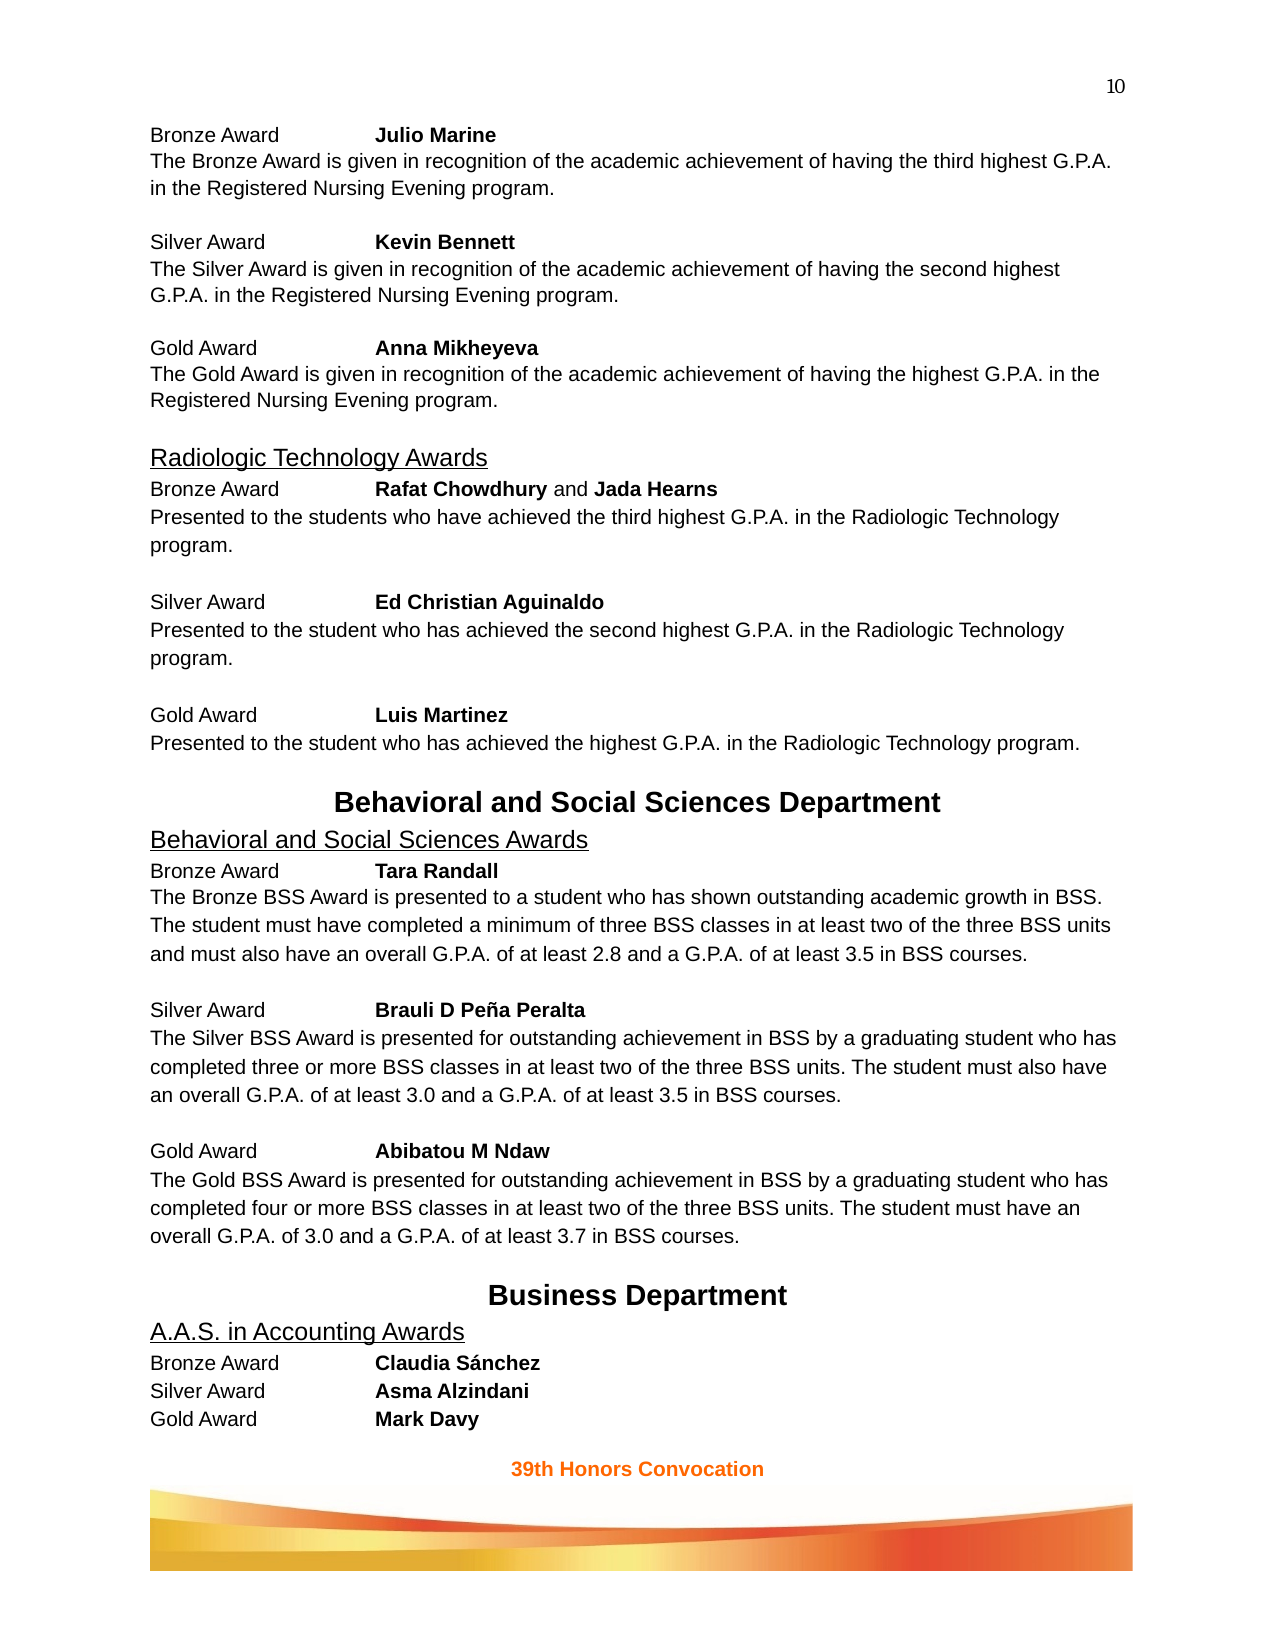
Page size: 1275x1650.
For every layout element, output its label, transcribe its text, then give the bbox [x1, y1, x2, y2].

text Bronze Award Julio Marine [150, 123, 1125, 147]
text A.A.S. in Accounting Awards [150, 1317, 1125, 1346]
text Presented to the student who has achieved the second highest G.P.A. in the Radiologic Technology program. [150, 618, 1125, 670]
text Silver Award Ed Christian Aguinaldo [150, 590, 1125, 614]
text Bronze Award Tara Randall [150, 859, 1125, 883]
text The Silver Award is given in recognition of the academic achievement of having the second highest G.P.A. in the Registered Nursing Evening program. [150, 257, 1125, 307]
text The Silver BSS Award is presented for outstanding achievement in BSS by a graduating student who has completed three or more BSS classes in at least two of the three BSS units. The student must also have an overall G.P.A. of at least 3.0 and a G.P.A. of at least 3.5 in BSS courses. [150, 1026, 1125, 1107]
text Presented to the student who has achieved the highest G.P.A. in the Radiologic Technology program. [150, 731, 1125, 755]
text Gold Award Abibatou M Ndaw [150, 1139, 1125, 1163]
text Bronze Award Claudia Sánchez [150, 1351, 1125, 1375]
text Presented to the students who have achieved the third highest G.P.A. in the Radiologic Technology program. [150, 505, 1125, 557]
text Gold Award Luis Martinez [150, 703, 1125, 727]
text Silver Award Asma Alzindani [150, 1379, 1125, 1403]
text Gold Award Mark Davy [150, 1407, 1125, 1431]
text Bronze Award Rafat Chowdhury and Jada Hearns [150, 477, 1125, 501]
text The Gold Award is given in recognition of the academic achievement of having the highest G.P.A. in the Registered Nursing Evening program. [150, 362, 1125, 412]
text Silver Award Brauli D Peña Peralta [150, 998, 1125, 1022]
text Behavioral and Social Sciences Awards [150, 825, 1125, 854]
text The Gold BSS Award is presented for outstanding achievement in BSS by a graduating student who has completed four or more BSS classes in at least two of the three BSS units. The student must have an overall G.P.A. of 3.0 and a G.P.A. of at least 3.7 in BSS courses. [150, 1167, 1125, 1248]
text Behavioral and Social Sciences Department [150, 785, 1125, 819]
text The Bronze BSS Award is presented to a student who has shown outstanding academic growth in BSS. The student must have completed a minimum of three BSS classes in at least two of the three BSS units and must also have an overall G.P.A. of at least 2.8 and a G.P.A. of at least 3.5 in BSS courses. [150, 885, 1125, 966]
text Gold Award Anna Mikheyeva [150, 336, 1125, 359]
text Radiologic Technology Awards [150, 443, 1125, 472]
text Business Department [150, 1277, 1125, 1311]
text Silver Award Kevin Bennett [150, 230, 1125, 254]
text The Bronze Award is given in recognition of the academic achievement of having the third highest G.P.A. in the Registered Nursing Evening program. [150, 149, 1125, 199]
picture [150, 1485, 1133, 1571]
